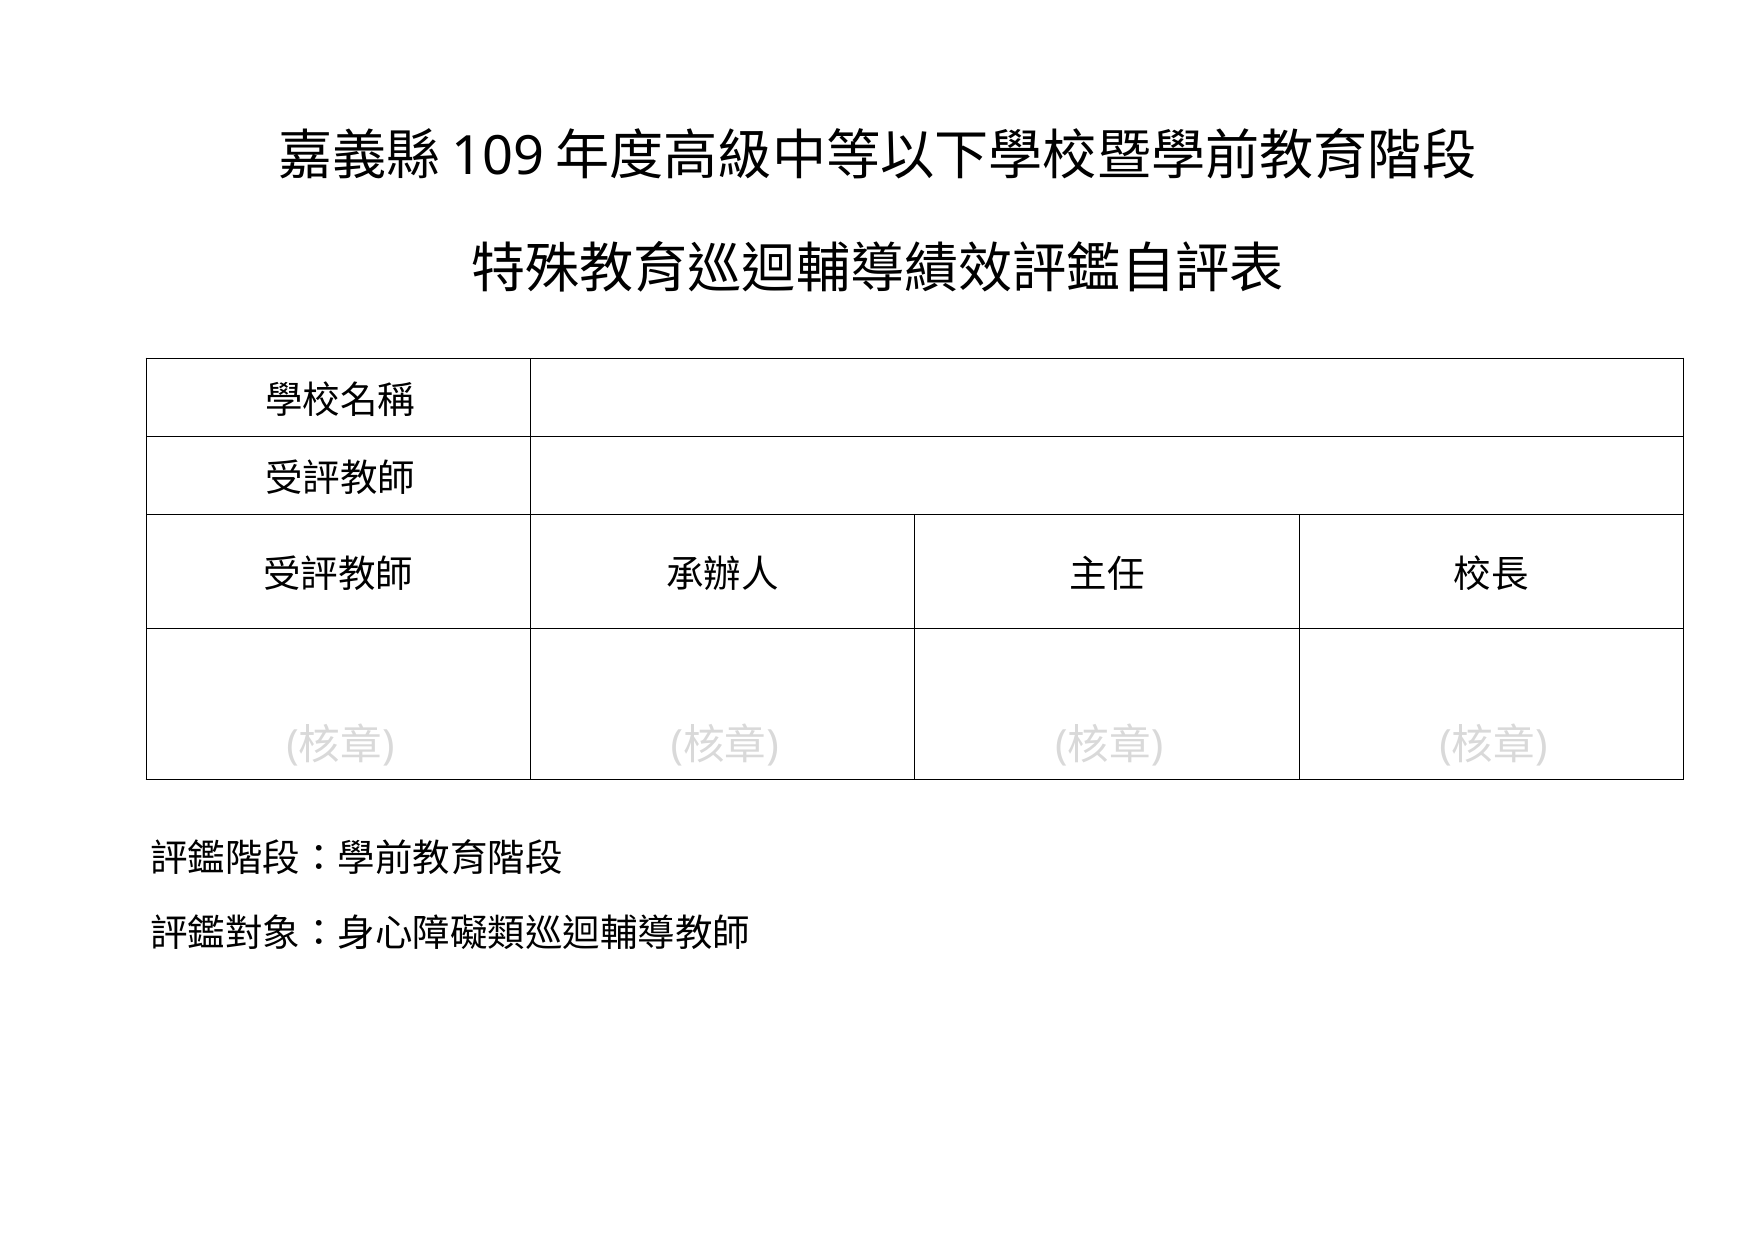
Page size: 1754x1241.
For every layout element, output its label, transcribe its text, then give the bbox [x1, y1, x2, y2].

table_cell (核章) [1300, 629, 1683, 779]
table_cell 校長 [1300, 515, 1683, 628]
text 評鑑對象：身心障礙類巡迴輔導教師 [150, 892, 1604, 967]
table_cell 承辦人 [531, 515, 914, 628]
table_cell 主任 [915, 515, 1299, 628]
table_cell 受評教師 [147, 515, 530, 628]
table_cell (核章) [915, 629, 1299, 779]
text 特殊教育巡迴輔導績效評鑑自評表 [150, 208, 1604, 320]
table_cell (核章) [531, 629, 914, 779]
table_cell (核章) [147, 629, 530, 779]
table_cell 受評教師 [147, 437, 530, 514]
table_header [531, 359, 1683, 436]
text 評鑑階段：學前教育階段 [150, 817, 1604, 892]
text 嘉義縣109年度高級中等以下學校暨學前教育階段 [150, 95, 1604, 208]
table_header 學校名稱 [147, 359, 530, 436]
table_cell [531, 437, 1683, 514]
